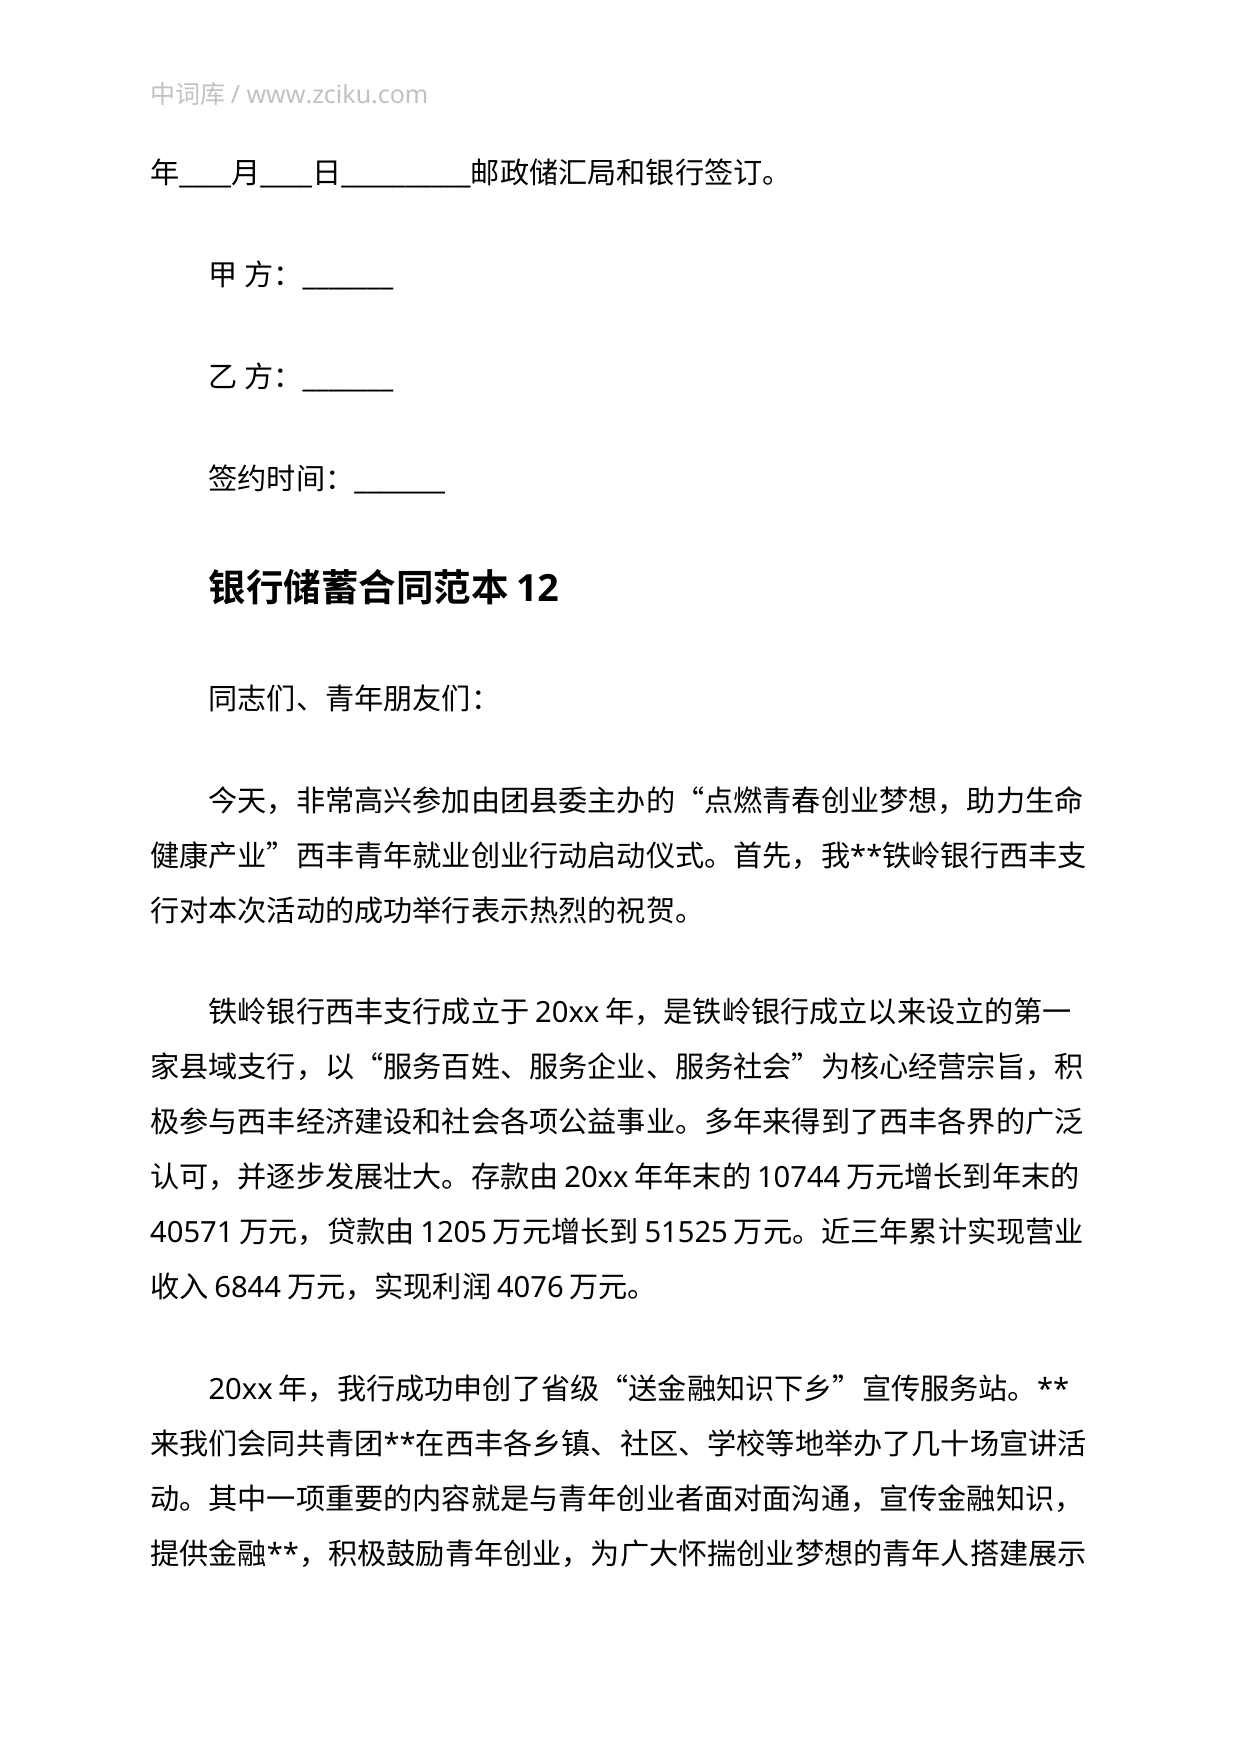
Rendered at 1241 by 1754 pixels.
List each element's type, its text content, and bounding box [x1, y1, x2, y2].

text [150, 150, 1090, 192]
text 铁岭银行西丰支行成立于20xx年，是铁岭银行成立以来设立的第一家县域支行，以“服务百姓、服务企业、服务社会”为核心经营宗旨，积极参与西丰经济建设和社会各项公益事业。多年来得到了西丰各界的广泛认可，并逐步发展壮大。存款由20xx年年末的10744万元增长到年末的40571万元，贷款由1205万元增长到51525万元。近三年累计实现营业收入6844万元，实现利润4076万元。 [150, 989, 1090, 1306]
text 签约时间：_______ [150, 456, 1090, 498]
text 甲 方：_______ [150, 252, 1090, 294]
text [150, 1366, 1090, 1573]
text 今天，非常高兴参加由团县委主办的“点燃青春创业梦想，助力生命健康产业”西丰青年就业创业行动启动仪式。首先，我**铁岭银行西丰支行对本次活动的成功举行表示热烈的祝贺。 [150, 777, 1090, 929]
text 同志们、青年朋友们： [150, 676, 1090, 718]
text 银行储蓄合同范本12 [150, 558, 1090, 612]
text 乙 方：_______ [150, 354, 1090, 396]
